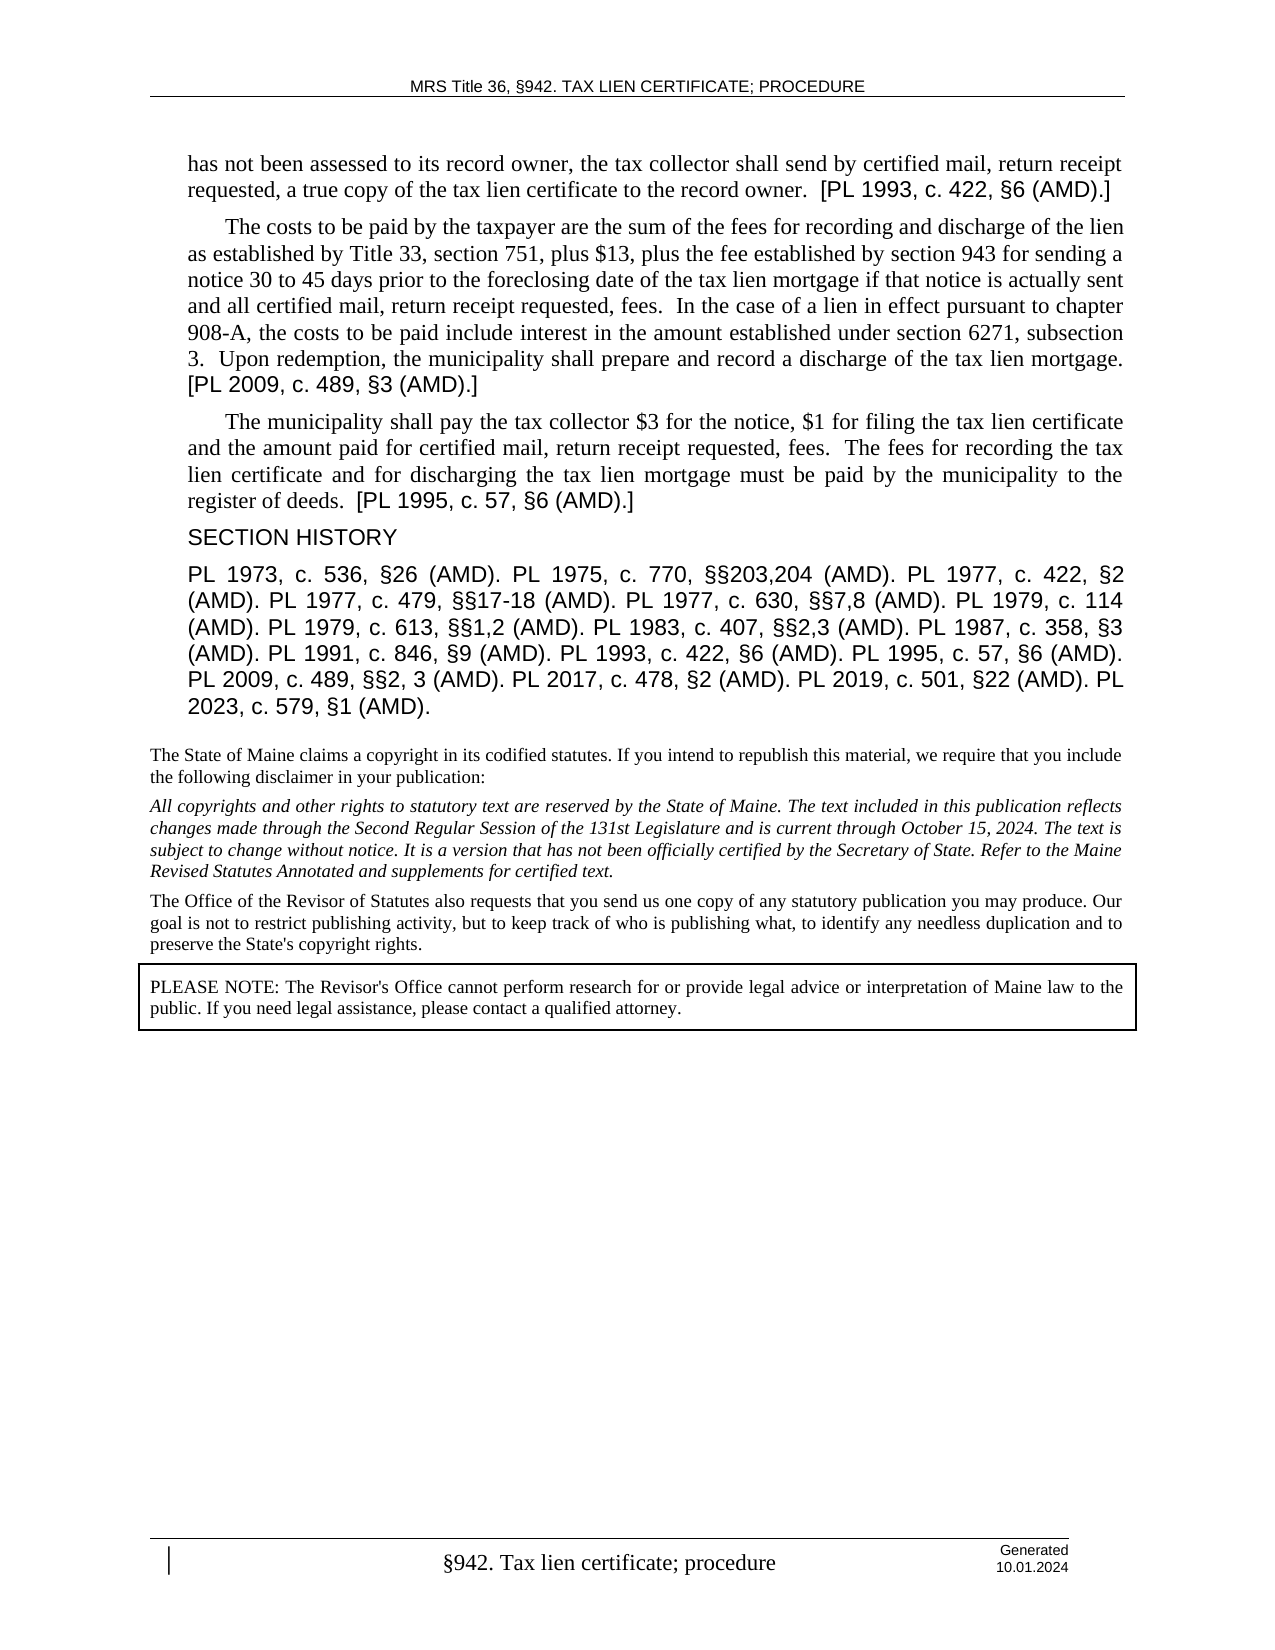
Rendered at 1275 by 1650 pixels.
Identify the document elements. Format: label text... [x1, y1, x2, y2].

text The State of Maine claims a copyright in its codified statutes. If you intend to republish this material, we require that you include the following disclaimer in your publication: [150, 744, 1125, 787]
text PL 1973, c. 536, §26 (AMD). PL 1975, c. 770, §§203,204 (AMD). PL 1977, c. 422, §2 (AMD). PL 1977, c. 479, §§17-18 (AMD). PL 1977, c. 630, §§7,8 (AMD). PL 1979, c. 114 (AMD). PL 1979, c. 613, §§1,2 (AMD). PL 1983, c. 407, §§2,3 (AMD). PL 1987, c. 358, §3 (AMD). PL 1991, c. 846, §9 (AMD). PL 1993, c. 422, §6 (AMD). PL 1995, c. 57, §6 (AMD). PL 2009, c. 489, §§2, 3 (AMD). PL 2017, c. 478, §2 (AMD). PL 2019, c. 501, §22 (AMD). PL 2023, c. 579, §1 (AMD). [187, 561, 1125, 719]
text PLEASE NOTE: The Revisor's Office cannot perform research for or provide legal advice or interpretation of Maine law to the public. If you need legal assistance, please contact a qualified attorney. [140, 965, 1135, 1029]
text The municipality shall pay the tax collector $3 for the notice, $1 for filing the tax lien certificate and the amount paid for certified mail, return receipt requested, fees. The fees for recording the tax lien certificate and for discharging the tax lien mortgage must be paid by the municipality to the register of deeds. [PL 1995, c. 57, §6 (AMD).] [187, 408, 1125, 514]
text The costs to be paid by the taxpayer are the sum of the fees for recording and discharge of the lien as established by Title 33, section 751, plus $13, plus the fee established by section 943 for sending a notice 30 to 45 days prior to the foreclosing date of the tax lien mortgage if that notice is actually sent and all certified mail, return receipt requested, fees. In the case of a lien in effect pursuant to chapter 908‑A, the costs to be paid include interest in the amount established under section 6271, subsection 3. Upon redemption, the municipality shall prepare and record a discharge of the tax lien mortgage. [PL 2009, c. 489, §3 (AMD).] [187, 213, 1125, 398]
text All copyrights and other rights to statutory text are reserved by the State of Maine. The text included in this publication reflects changes made through the Second Regular Session of the 131st Legislature and is current through October 15, 2024 . The text is subject to change without notice. It is a version that has not been officially certified by the Secretary of State. Refer to the Maine Revised Statutes Annotated and supplements for certified text. [150, 795, 1125, 882]
text The Office of the Revisor of Statutes also requests that you send us one copy of any statutory publication you may produce. Our goal is not to restrict publishing activity, but to keep track of who is publishing what, to identify any needless duplication and to preserve the State's copyright rights. [150, 890, 1125, 955]
text SECTION HISTORY [187, 524, 1125, 550]
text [187, 150, 1125, 203]
